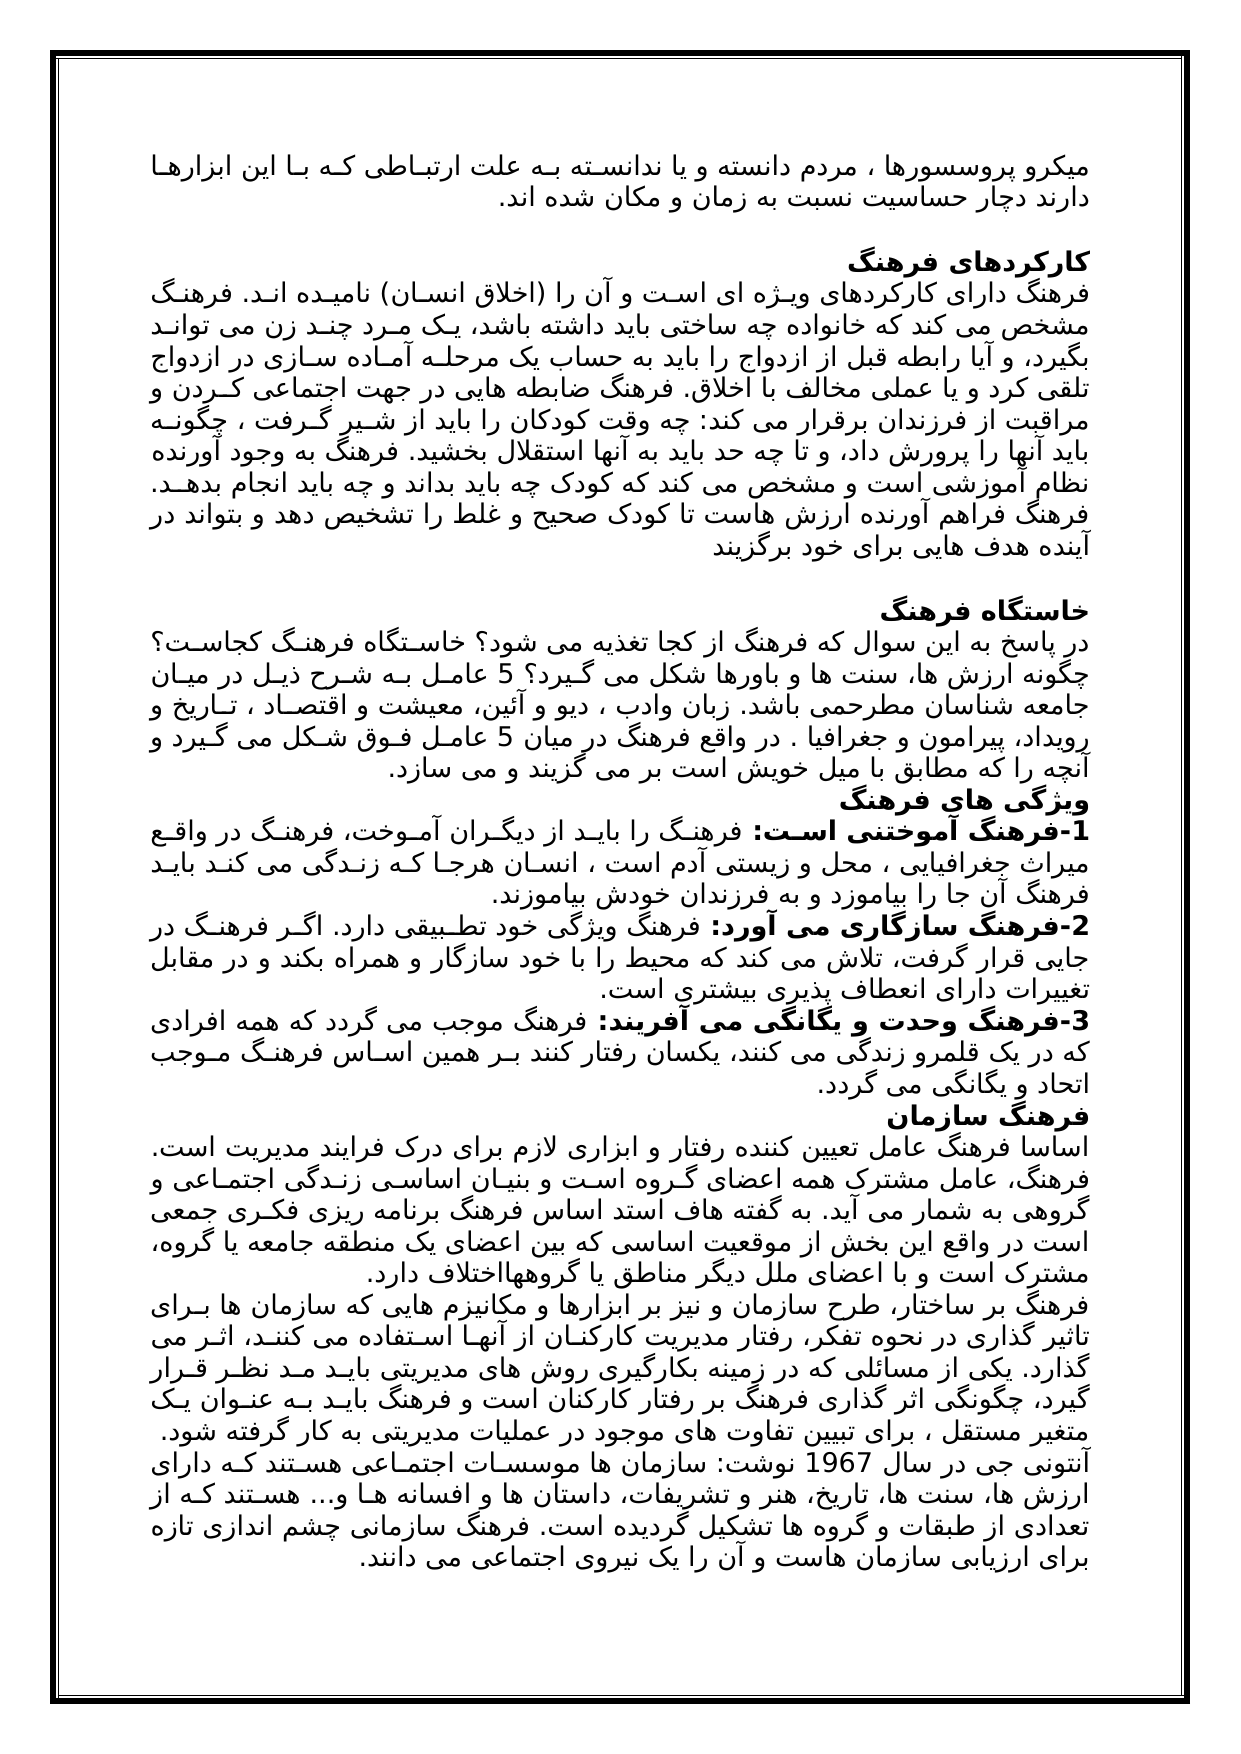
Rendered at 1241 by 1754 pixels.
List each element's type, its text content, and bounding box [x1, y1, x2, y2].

text آنتونی جی در سال 1967 نوشت: سازمان ها موسسات اجتماعی هستند که دارای ارزش ها، سنت ها، تاریخ، هنر و تشریفات، داستان ها و افسانه ها و... هستند که از تعدادی از طبقات و گروه ها تشکیل گردیده است. فرهنگ سازمانی چشم اندازی تازه برای ارزیابی سازمان هاست و آن را یک نیروی اجتماعی می دانند. [150, 1447, 1090, 1573]
text اساسا فرهنگ عامل تعیین کننده رفتار و ابزاری لازم برای درک فرایند مدیریت است. فرهنگ، عامل مشترک همه اعضای گروه است و بنیان اساسی زندگی اجتماعی و گروهی به شمار می آید. به گفته هاف استد اساس فرهنگ برنامه ریزی فکری جمعی است در واقع این بخش از موقعیت اساسی که بین اعضای یک منطقه جامعه یا گروه، مشترک است و با اعضای ملل دیگر مناطق یا گروههااختلاف دارد. [150, 1131, 1090, 1289]
text فرهنگ دارای کارکردهای ویژه ای است و آن را (اخلاق انسان) نامیده اند. فرهنگ مشخص می کند که خانواده چه ساختی باید داشته باشد، یک مرد چند زن می تواند بگیرد، و آیا رابطه قبل از ازدواج را باید به حساب یک مرحله آماده سازی در ازدواج تلقی کرد و یا عملی مخالف با اخلاق. فرهنگ ضابطه هایی در جهت اجتماعی کردن و مراقبت از فرزندان برقرار می کند: چه وقت کودکان را باید از شیر گرفت ، چگونه باید آنها را پرورش داد، و تا چه حد باید به آنها استقلال بخشید. فرهنگ به وجود آورنده نظام آموزشی است و مشخص می کند که کودک چه باید بداند و چه باید انجام بدهد. فرهنگ فراهم آورنده ارزش هاست تا کودک صحیح و غلط را تشخیص دهد و بتواند در آینده هدف هایی برای خود برگزیند [150, 278, 1090, 562]
text در پاسخ به این سوال که فرهنگ از کجا تغذیه می شود؟ خاستگاه فرهنگ کجاست؟ چگونه ارزش ها، سنت ها و باورها شکل می گیرد؟ 5 عامل به شرح ذیل در میان جامعه شناسان مطرحمی باشد. زبان وادب ، دیو و آئین، معیشت و اقتصاد ، تاریخ و رویداد، پیرامون و جغرافیا . در واقع فرهنگ در میان 5 عامل فوق شکل می گیرد و آنچه را که مطابق با میل خویش است بر می گزیند و می سازد. [150, 626, 1090, 784]
text 3-فرهنگ وحدت و یگانگی می آفریند: فرهنگ موجب می گردد که همه افرادی که در یک قلمرو زندگی می کنند، یکسان رفتار کنند بر همین اساس فرهنگ موجب اتحاد و یگانگی می گردد. [150, 1005, 1090, 1100]
text ویژگی های فرهنگ [150, 784, 1090, 816]
text خاستگاه فرهنگ [150, 595, 1090, 626]
text 2-فرهنگ سازگاری می آورد: فرهنگ ویژگی خود تطبیقی دارد. اگر فرهنگ در جایی قرار گرفت، تلاش می کند که محیط را با خود سازگار و همراه بکند و در مقابل تغییرات دارای انعطاف پذیری بیشتری است. [150, 910, 1090, 1005]
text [150, 150, 1090, 213]
text فرهنگ سازمان [150, 1100, 1090, 1131]
text کارکردهای فرهنگ [150, 246, 1090, 278]
text 1-فرهنگ آموختنی است: فرهنگ را باید از دیگران آموخت، فرهنگ در واقع میراث جغرافیایی ، محل و زیستی آدم است ، انسان هرجا که زندگی می کند باید فرهنگ آن جا را بیاموزد و به فرزندان خودش بیاموزند. [150, 816, 1090, 910]
text فرهنگ بر ساختار، طرح سازمان و نیز بر ابزارها و مکانیزم هایی که سازمان ها برای تاثیر گذاری در نحوه تفکر، رفتار مدیریت کارکنان از آنها استفاده می کنند، اثر می گذارد. یکی از مسائلی که در زمینه بکارگیری روش های مدیریتی باید مد نظر قرار گیرد، چگونگی اثر گذاری فرهنگ بر رفتار کارکنان است و فرهنگ باید به عنوان یک متغیر مستقل ، برای تبیین تفاوت های موجود در عملیات مدیریتی به کار گرفته شود. [150, 1289, 1090, 1447]
